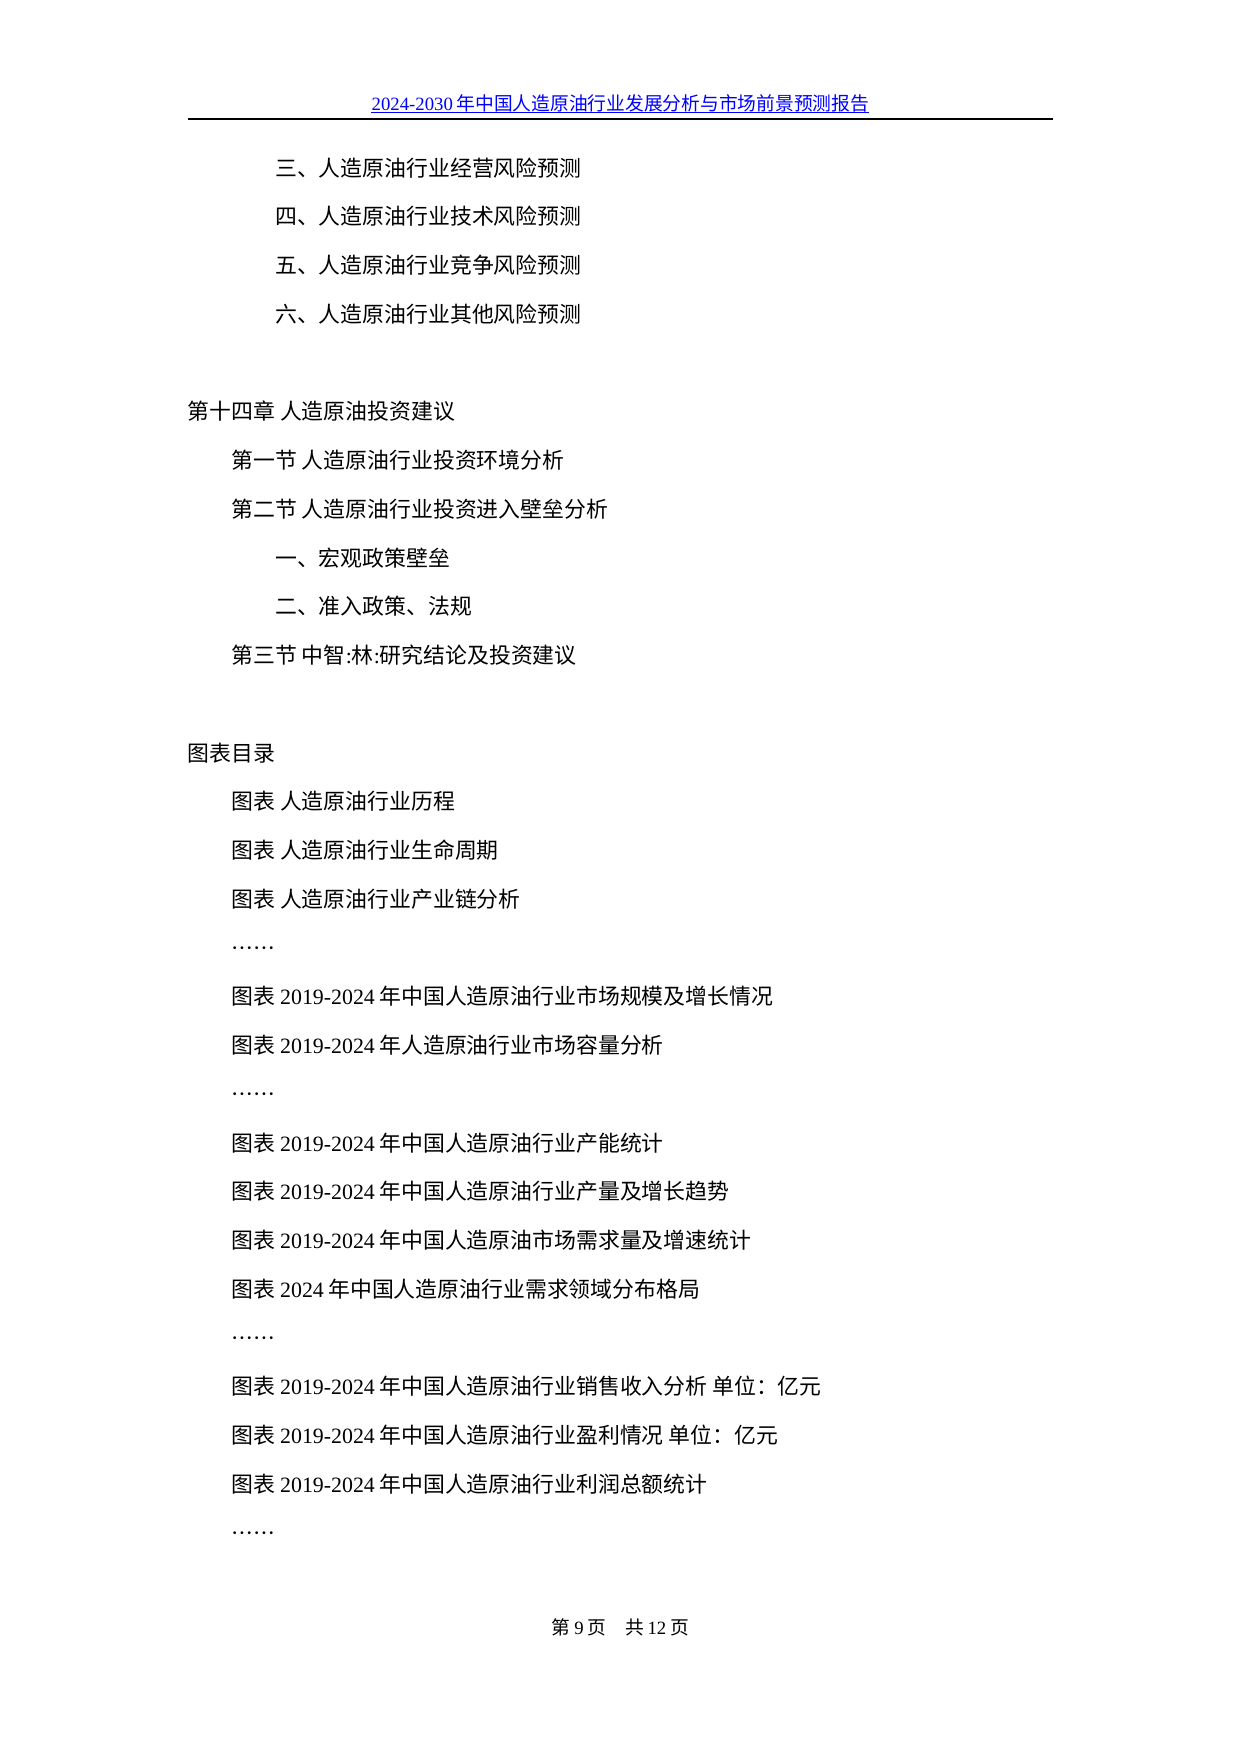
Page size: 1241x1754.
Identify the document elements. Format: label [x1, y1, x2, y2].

text [187, 150, 1053, 1548]
